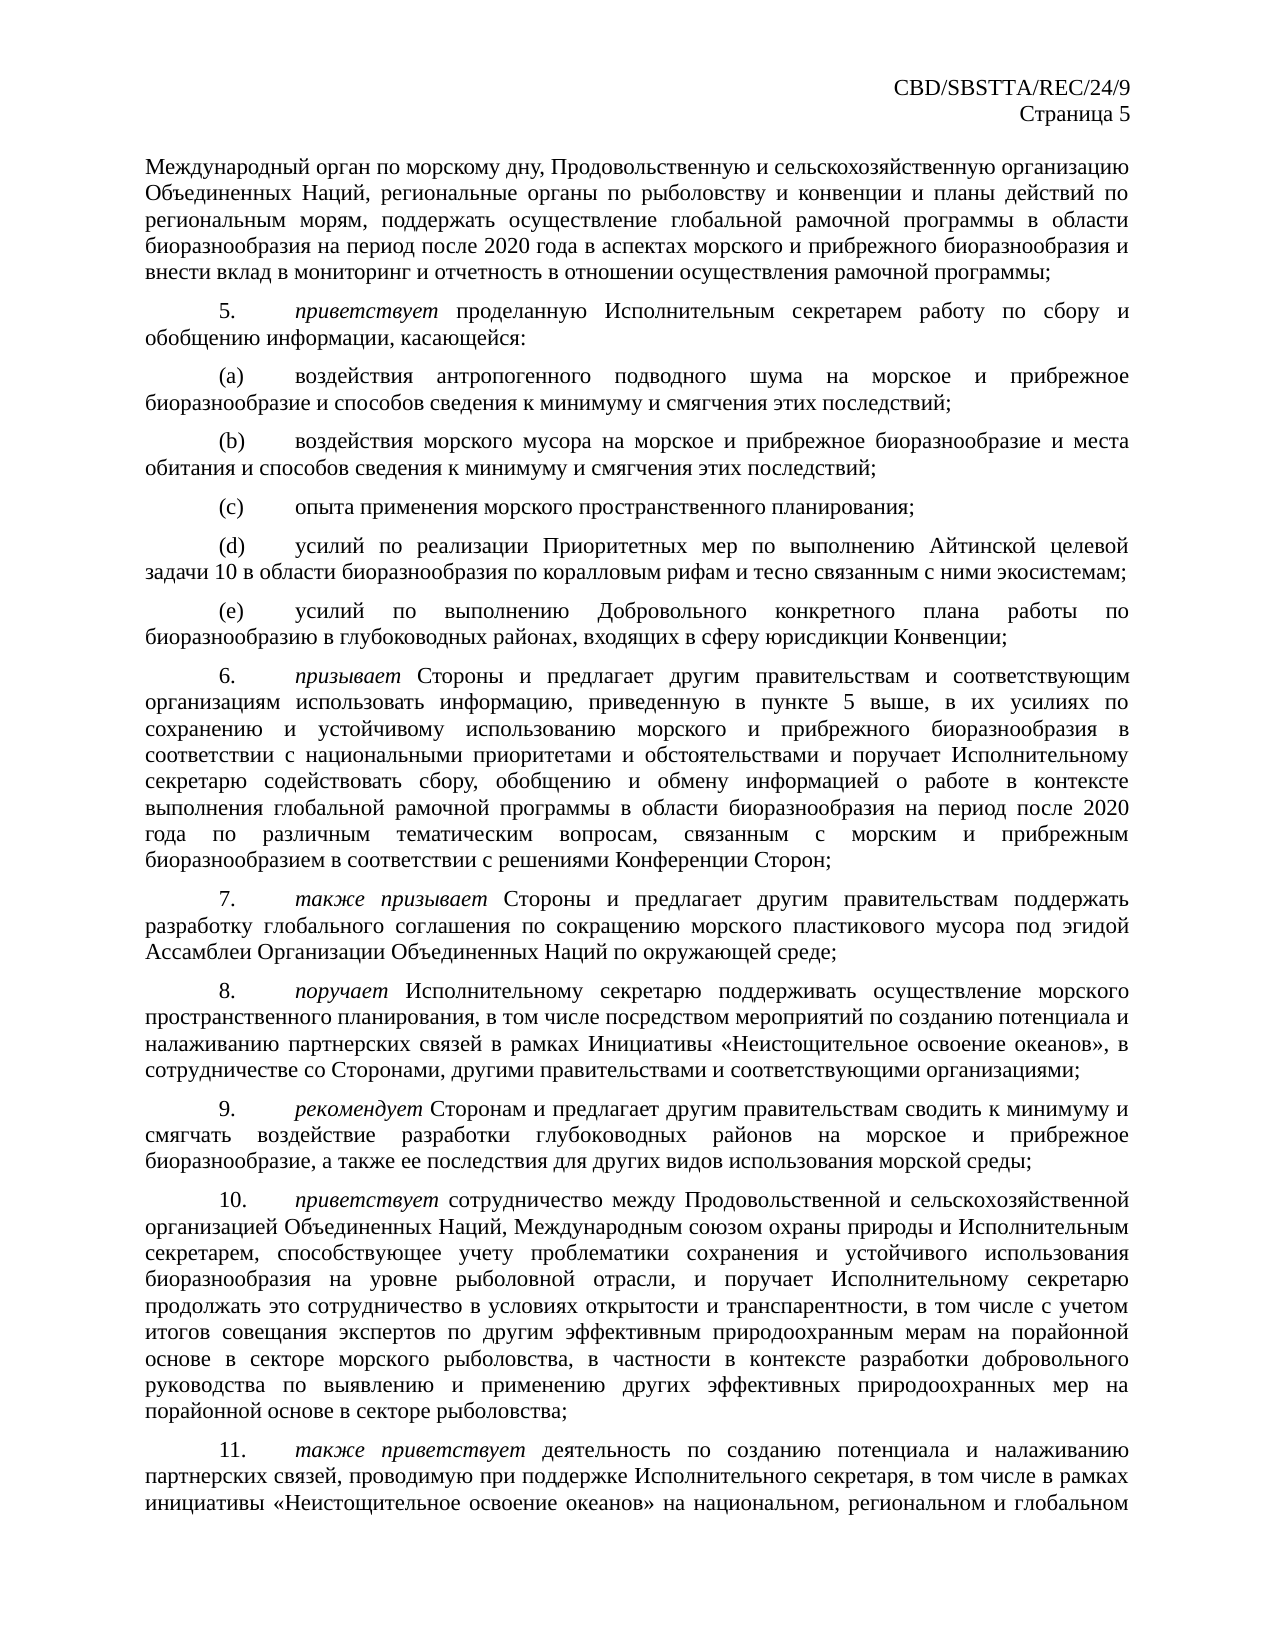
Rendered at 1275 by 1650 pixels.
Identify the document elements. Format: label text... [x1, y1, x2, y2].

list также призывает Стороны и предлагает другим правительствам поддержать разработку глобального соглашения по сокращению морского пластикового мусора под эгидой Ассамблеи Организации Объединенных Наций по окружающей среде; [145, 885, 1130, 964]
list усилий по реализации Приоритетных мер по выполнению Айтинской целевой задачи 10 в области биоразнообразия по коралловым рифам и тесно связанным с ними экосистемам; [145, 532, 1130, 584]
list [145, 153, 1130, 285]
list приветствует проделанную Исполнительным секретарем работу по сбору и обобщению информации, касающейся: [145, 297, 1130, 350]
list воздействия морского мусора на морское и прибрежное биоразнообразие и места обитания и способов сведения к минимуму и смягчения этих последствий; [145, 428, 1130, 480]
list призывает Стороны и предлагает другим правительствам и соответствующим организациям использовать информацию, приведенную в пункте 5 выше, в их усилиях по сохранению и устойчивому использованию морского и прибрежного биоразнообразия в соответствии с национальными приоритетами и обстоятельствами и поручает Исполнительному секретарю содействовать сбору, обобщению и обмену информацией о работе в контексте выполнения глобальной рамочной программы в области биоразнообразия на период после 2020 года по различным тематическим вопросам, связанным с морским и прибрежным биоразнообразием в соответствии с решениями Конференции Сторон; [145, 662, 1130, 873]
list приветствует сотрудничество между Продовольственной и сельскохозяйственной организацией Объединенных Наций, Международным союзом охраны природы и Исполнительным секретарем, способствующее учету проблематики сохранения и устойчивого использования биоразнообразия на уровне рыболовной отрасли, и поручает Исполнительному секретарю продолжать это сотрудничество в условиях открытости и транспарентности, в том числе с учетом итогов совещания экспертов по другим эффективным природоохранным мерам на порайонной основе в секторе морского рыболовства, в частности в контексте разработки добровольного руководства по выявлению и применению других эффективных природоохранных мер на порайонной основе в секторе рыболовства; [145, 1186, 1130, 1424]
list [145, 1436, 1130, 1515]
list усилий по выполнению Добровольного конкретного плана работы по биоразнообразию в глубоководных районах, входящих в сферу юрисдикции Конвенции; [145, 597, 1130, 649]
list опыта применения морского пространственного планирования; [145, 493, 1130, 519]
list рекомендует Сторонам и предлагает другим правительствам сводить к минимуму и смягчать воздействие разработки глубоководных районов на морское и прибрежное биоразнообразие, а также ее последствия для других видов использования морской среды; [145, 1095, 1130, 1174]
list воздействия антропогенного подводного шума на морское и прибрежное биоразнообразие и способов сведения к минимуму и смягчения этих последствий; [145, 362, 1130, 415]
list поручает Исполнительному секретарю поддерживать осуществление морского пространственного планирования, в том числе посредством мероприятий по созданию потенциала и налаживанию партнерских связей в рамках Инициативы «Неистощительное освоение океанов», в сотрудничестве со Сторонами, другими правительствами и соответствующими организациями; [145, 977, 1130, 1082]
